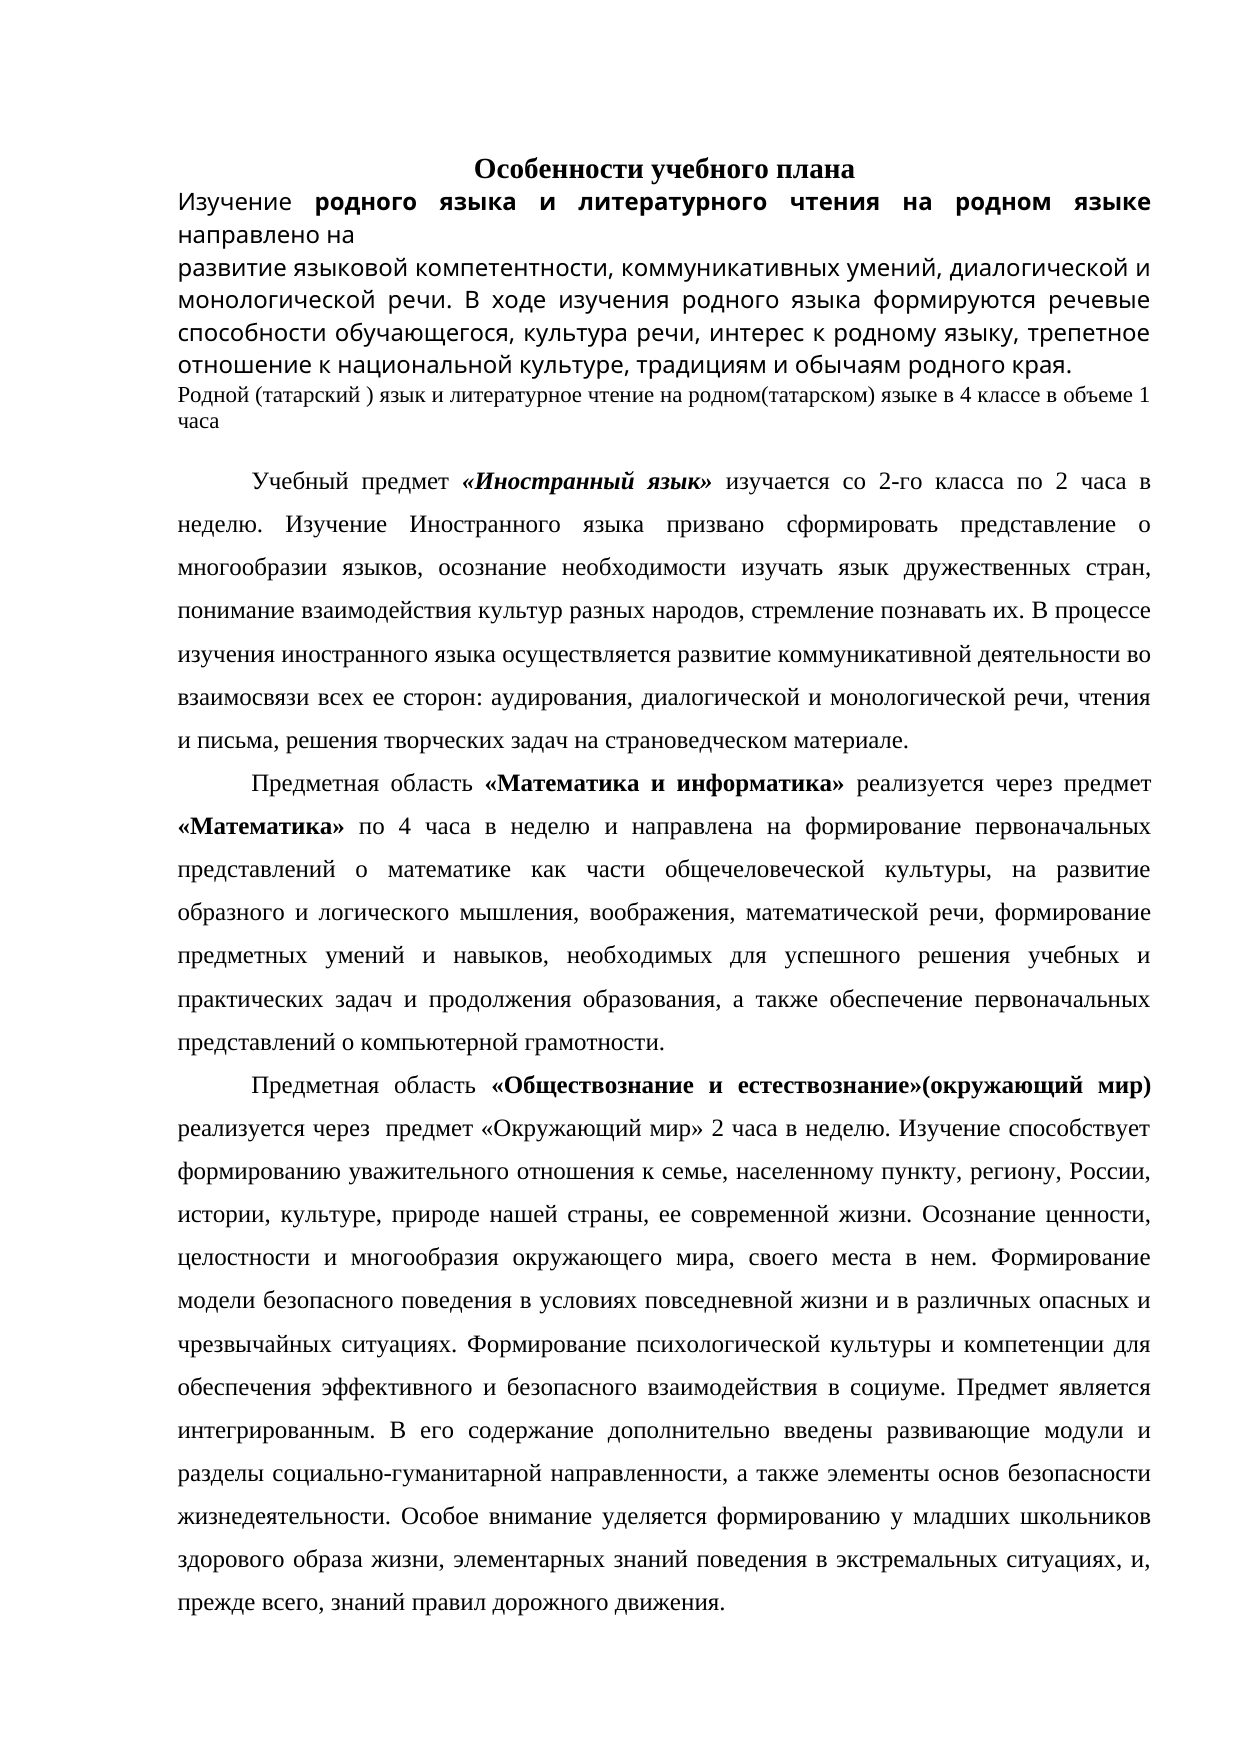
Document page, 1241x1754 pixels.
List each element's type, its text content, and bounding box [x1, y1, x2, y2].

text Особенности учебного плана [177, 152, 1152, 185]
text развитие языковой компетентности, коммуникативных умений, диалогической и монологической речи. В ходе изучения родного языка формируются речевые способности обучающегося, культура речи, интерес к родному языку, трепетное отношение к национальной культуре, традициям и обычаям родного края. [177, 250, 1152, 381]
text Предметная область «Математика и информатика» реализуется через предмет «Математика» по 4 часа в неделю и направлена на формирование первоначальных представлений о математике как части общечеловеческой культуры, на развитие образного и логического мышления, воображения, математической речи, формирование предметных умений и навыков, необходимых для успешного решения учебных и практических задач и продолжения образования, а также обеспечение первоначальных представлений о компьютерной грамотности. [177, 768, 1152, 1056]
text Родной (татарский ) язык и литературное чтение на родном(татарском) языке в 4 классе в объеме 1 часа [177, 381, 1152, 433]
text Учебный предмет «Иностранный язык» изучается со 2-го класса по 2 часа в неделю. Изучение Иностранного языка призвано сформировать представление о многообразии языков, осознание необходимости изучать язык дружественных стран, понимание взаимодействия культур разных народов, стремление познавать их. В процессе изучения иностранного языка осуществляется развитие коммуникативной деятельности во взаимосвязи всех ее сторон: аудирования, диалогической и монологической речи, чтения и письма, решения творческих задач на страноведческом материале. [177, 466, 1152, 754]
text Предметная область «Обществознание и естествознание»(окружающий мир) реализуется через предмет «Окружающий мир» 2 часа в неделю. Изучение способствует формированию уважительного отношения к семье, населенному пункту, региону, России, истории, культуре, природе нашей страны, ее современной жизни. Осознание ценности, целостности и многообразия окружающего мира, своего места в нем. Формирование модели безопасного поведения в условиях повседневной жизни и в различных опасных и чрезвычайных ситуациях. Формирование психологической культуры и компетенции для обеспечения эффективного и безопасного взаимодействия в социуме. Предмет является интегрированным. В его содержание дополнительно введены развивающие модули и разделы социально-гуманитарной направленности, а также элементы основ безопасности жизнедеятельности. Особое внимание уделяется формированию у младших школьников здорового образа жизни, элементарных знаний поведения в экстремальных ситуациях, и, прежде всего, знаний правил дорожного движения. [177, 1070, 1152, 1616]
text Изучение родного языка и литературного чтения на родном языке направлено на [177, 185, 1152, 250]
